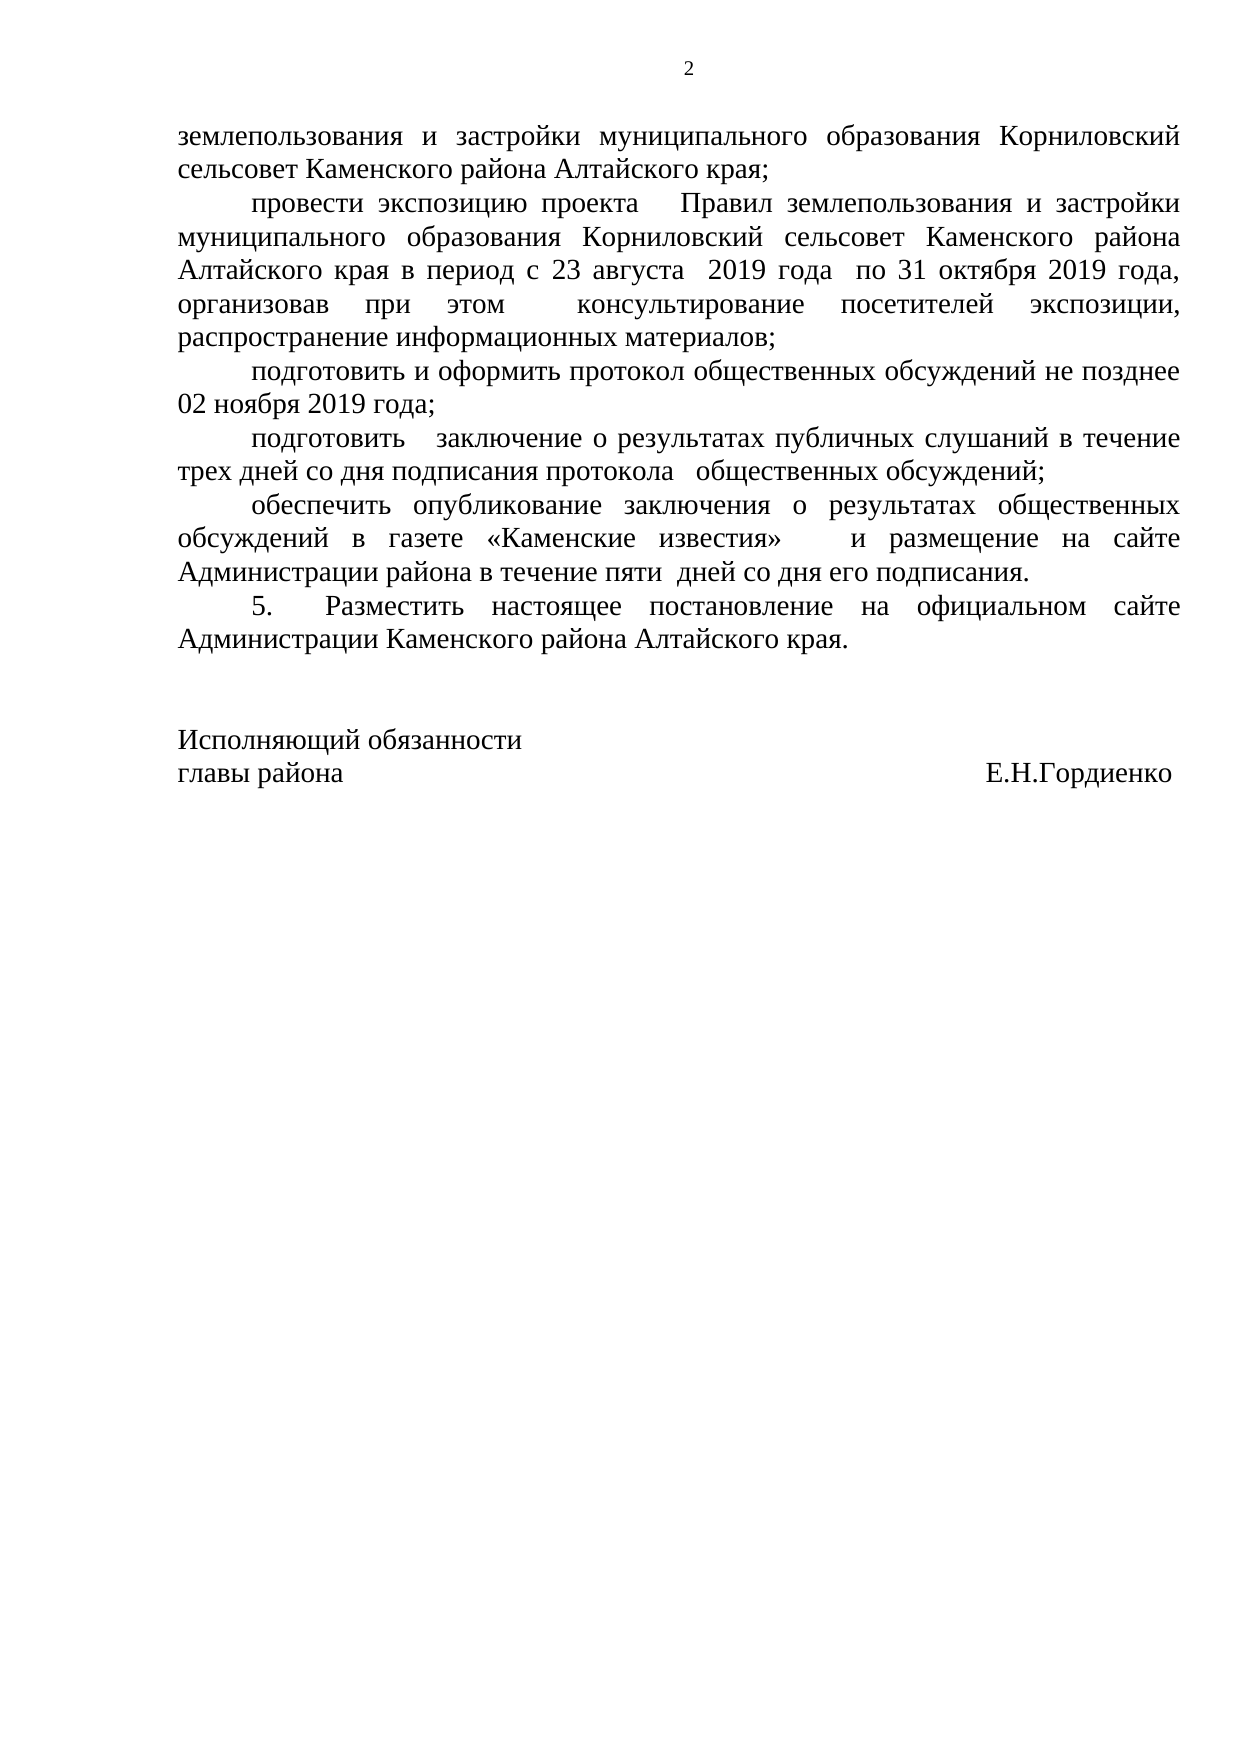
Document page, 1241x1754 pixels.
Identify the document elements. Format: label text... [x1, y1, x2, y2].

text Исполняющий обязанности [177, 722, 1181, 755]
list Разместить настоящее постановление на официальном сайте Администрации Каменского района Алтайского края. [177, 588, 1181, 655]
text главы района Е.Н.Гордиенко [177, 755, 1181, 789]
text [177, 118, 1181, 185]
text обеспечить опубликование заключения о результатах общественных обсуждений в газете «Каменские известия» и размещение на сайте Администрации района в течение пяти дней со дня его подписания. [177, 487, 1181, 588]
text подготовить заключение о результатах публичных слушаний в течение трех дней со дня подписания протокола общественных обсуждений; [177, 420, 1181, 487]
text провести экспозицию проекта Правил землепользования и застройки муниципального образования Корниловский сельсовет Каменского района Алтайского края в период с 23 августа 2019 года по 31 октября 2019 года, организовав при этом консультирование посетителей экспозиции, распространение информационных материалов; [177, 185, 1181, 353]
text подготовить и оформить протокол общественных обсуждений не позднее 02 ноября 2019 года; [177, 353, 1181, 420]
